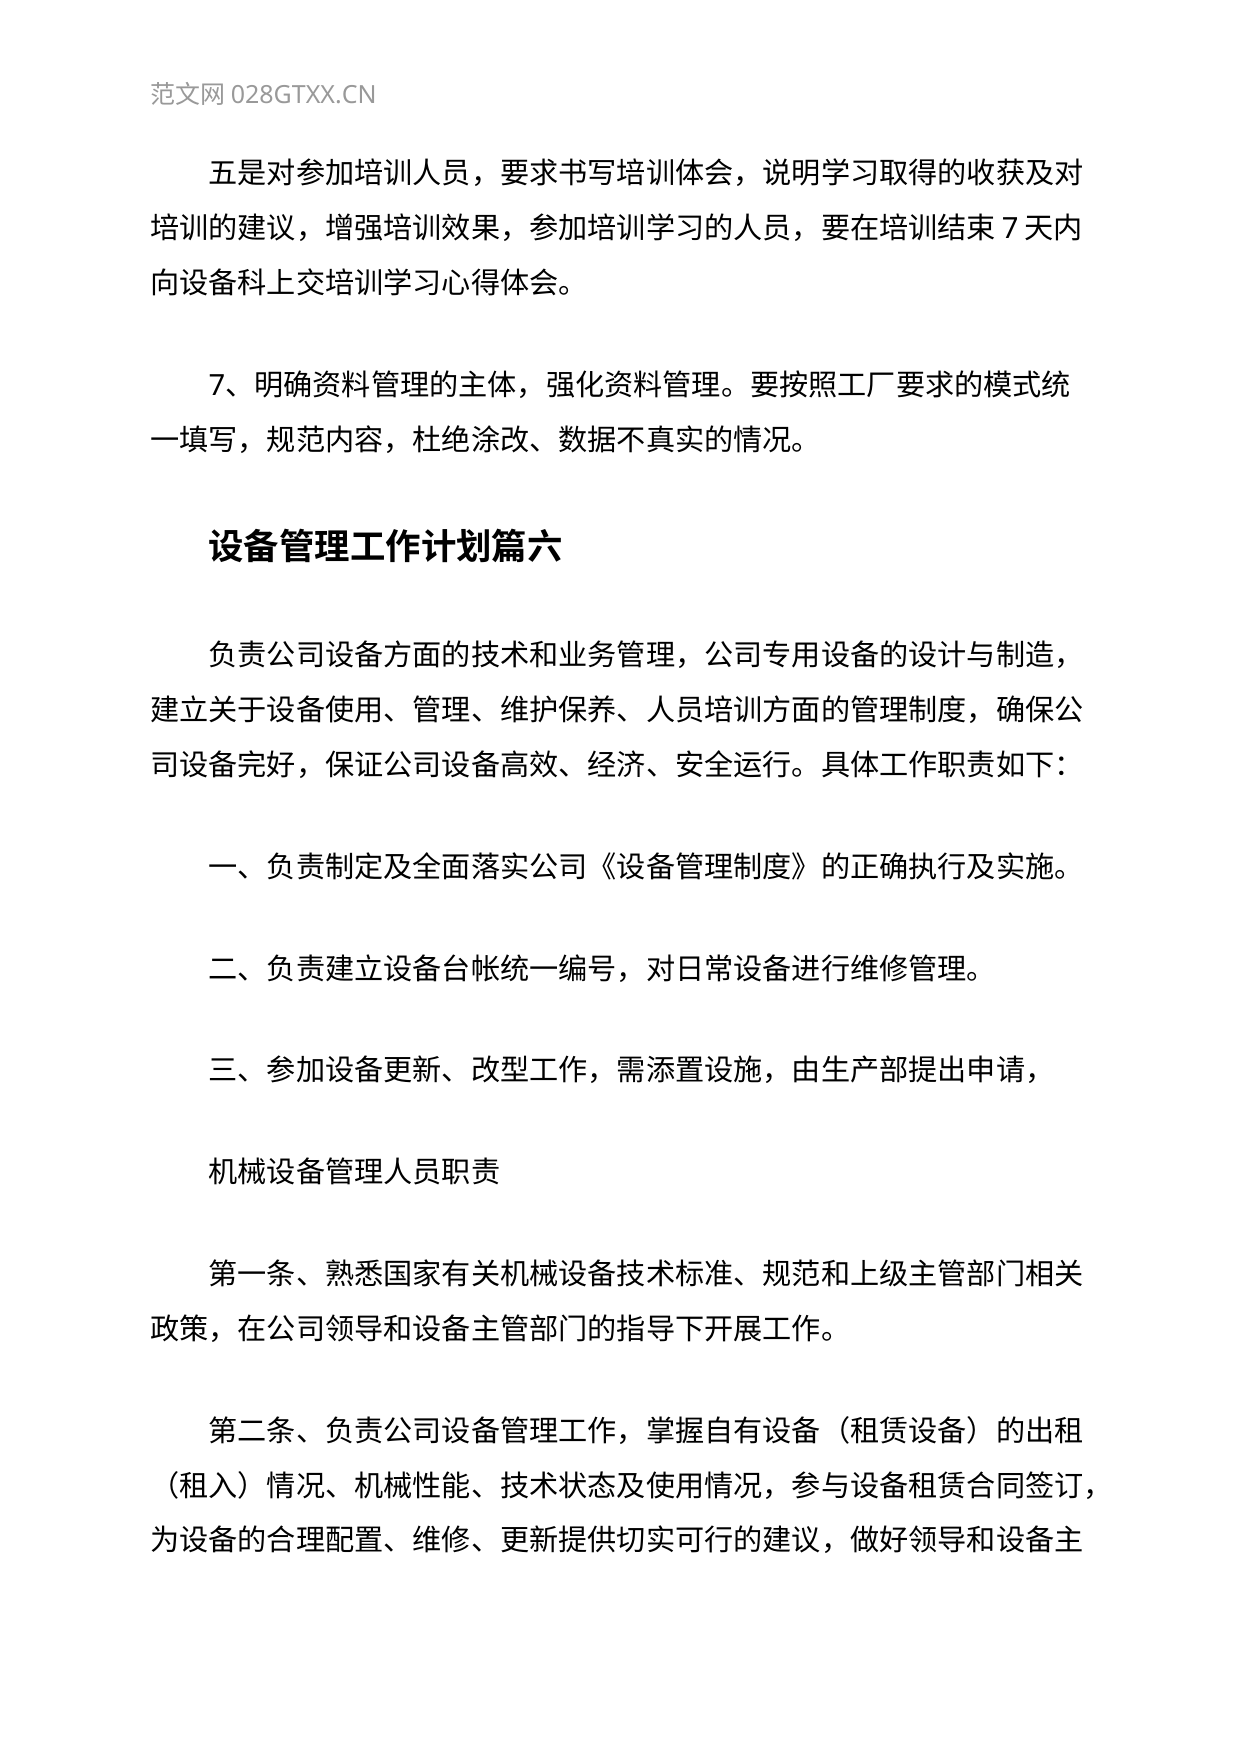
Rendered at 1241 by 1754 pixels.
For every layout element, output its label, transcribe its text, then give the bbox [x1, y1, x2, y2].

text 设备管理工作计划篇六 [150, 518, 1090, 570]
text 负责公司设备方面的技术和业务管理，公司专用设备的设计与制造，建立关于设备使用、管理、维护保养、人员培训方面的管理制度，确保公司设备完好，保证公司设备高效、经济、安全运行。具体工作职责如下： [150, 632, 1090, 784]
text 机械设备管理人员职责 [150, 1149, 1090, 1191]
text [150, 1407, 1090, 1559]
text 二、负责建立设备台帐统一编号，对日常设备进行维修管理。 [150, 945, 1090, 987]
text 7、明确资料管理的主体，强化资料管理。要按照工厂要求的模式统一填写，规范内容，杜绝涂改、数据不真实的情况。 [150, 362, 1090, 459]
text 一、负责制定及全面落实公司《设备管理制度》的正确执行及实施。 [150, 843, 1090, 886]
text 第一条、熟悉国家有关机械设备技术标准、规范和上级主管部门相关政策，在公司领导和设备主管部门的指导下开展工作。 [150, 1251, 1090, 1348]
text 三、参加设备更新、改型工作，需添置设施，由生产部提出申请， [150, 1047, 1090, 1089]
text 五是对参加培训人员，要求书写培训体会，说明学习取得的收获及对培训的建议，增强培训效果，参加培训学习的人员，要在培训结束7天内向设备科上交培训学习心得体会。 [150, 150, 1090, 302]
